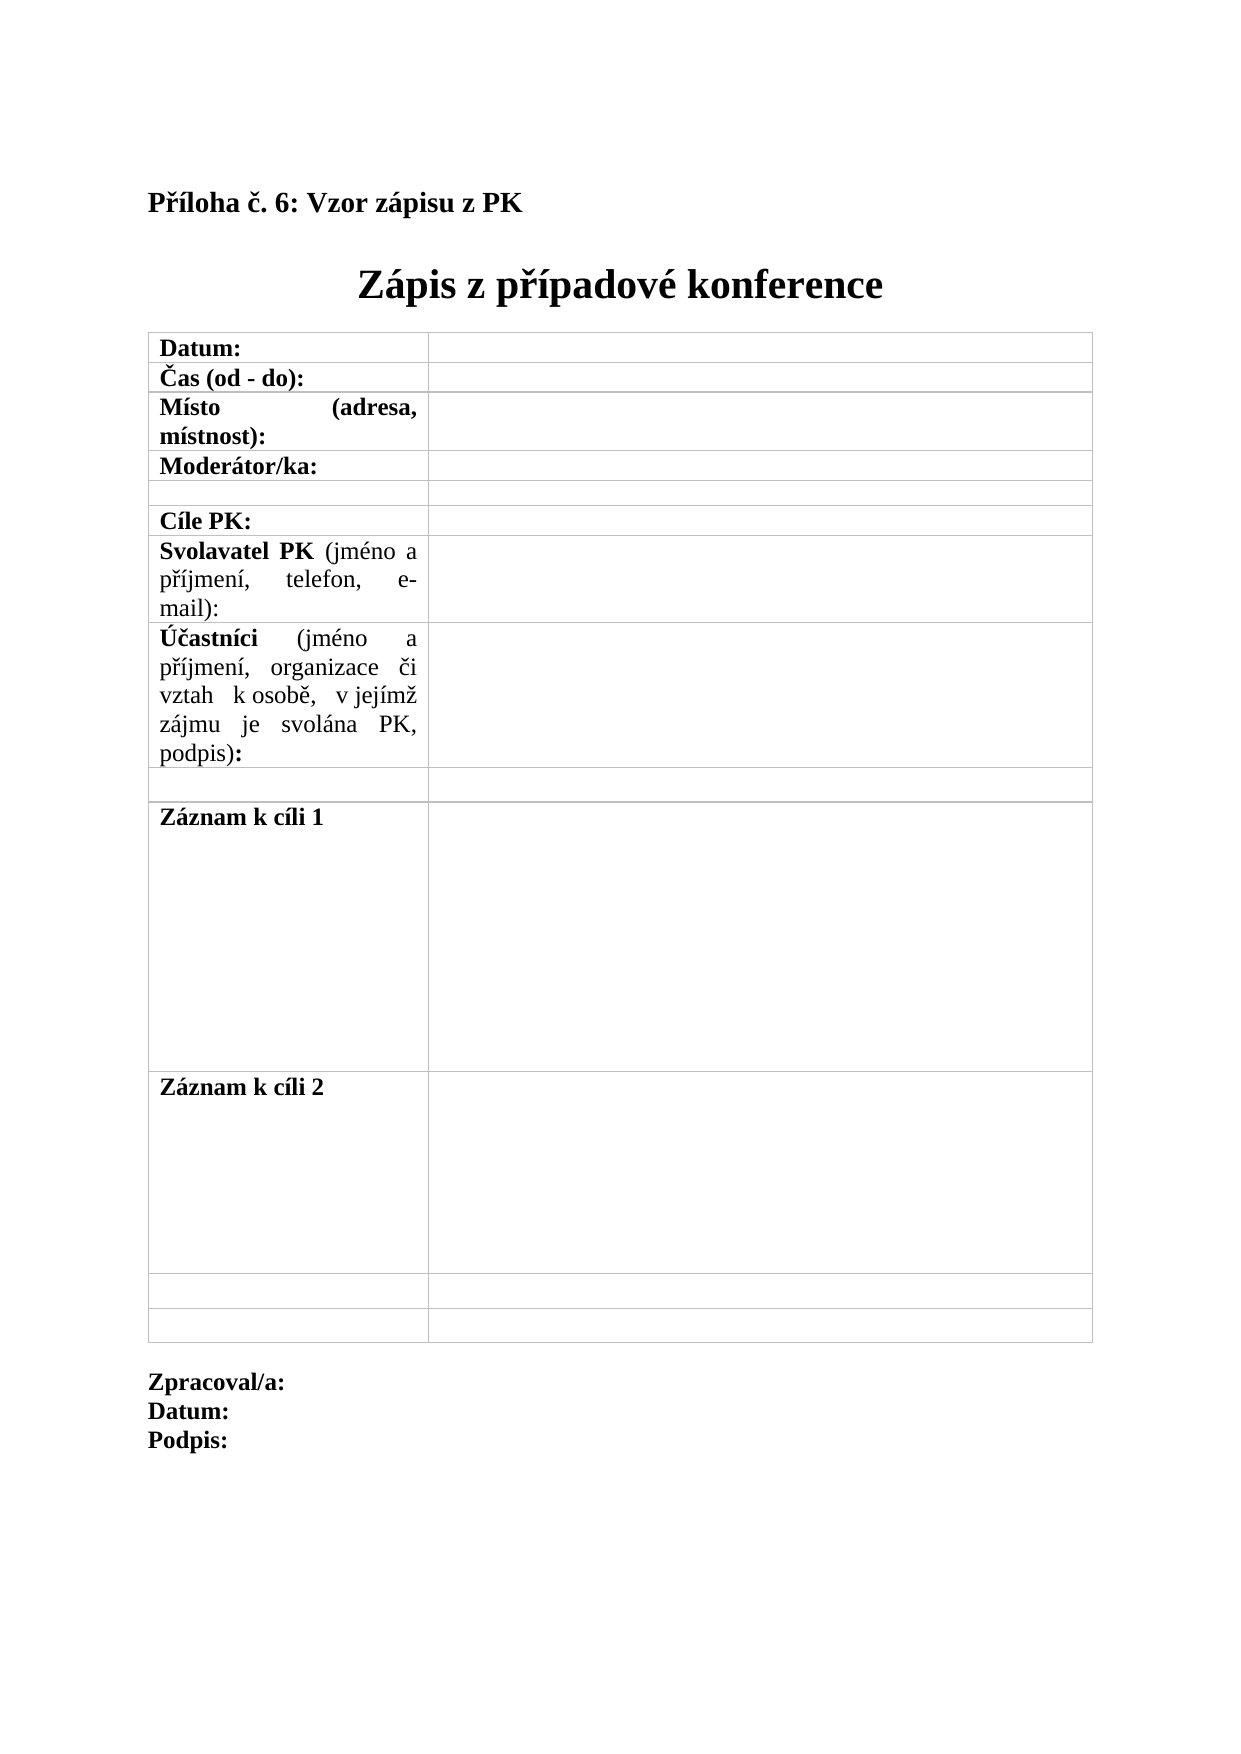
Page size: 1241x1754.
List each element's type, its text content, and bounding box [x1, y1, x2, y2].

table_cell [429, 1309, 1092, 1342]
table_cell [149, 1274, 428, 1308]
subtitle Příloha č. 6: Vzor zápisu z PK [148, 185, 1093, 219]
table_cell [429, 363, 1092, 391]
table_cell [429, 1072, 1092, 1273]
table_cell [429, 451, 1092, 480]
text Datum: [148, 1396, 1093, 1425]
table_cell [429, 481, 1092, 505]
table_cell Záznam k cíli 2 [149, 1072, 428, 1273]
text Zpracoval/a: [148, 1367, 1093, 1396]
table_cell [429, 623, 1092, 767]
table_cell [149, 481, 428, 505]
table_cell Záznam k cíli 1 [149, 803, 428, 1071]
table_cell Moderátor/ka: [149, 451, 428, 480]
text Podpis: [148, 1425, 1093, 1453]
table_cell [149, 1309, 428, 1342]
table_cell [429, 393, 1092, 450]
table_cell [429, 803, 1092, 1071]
table_cell [429, 1274, 1092, 1308]
table_header Datum: [149, 333, 428, 362]
table_header [429, 333, 1092, 362]
table_cell [149, 768, 428, 801]
table_cell Místo (adresa, místnost): [149, 393, 428, 450]
table_cell Účastníci (jméno a příjmení, organizace či vztah k osobě, v jejímž zájmu je svolána PK, podpis): [149, 623, 428, 767]
table_cell [429, 506, 1092, 535]
table_cell [429, 768, 1092, 801]
text Zápis z případové konference [148, 260, 1093, 308]
table_cell [429, 536, 1092, 622]
table_cell Svolavatel PK (jméno a příjmení, telefon, e-mail): [149, 536, 428, 622]
table_cell Cíle PK: [149, 506, 428, 535]
table_cell Čas (od - do): [149, 363, 428, 391]
